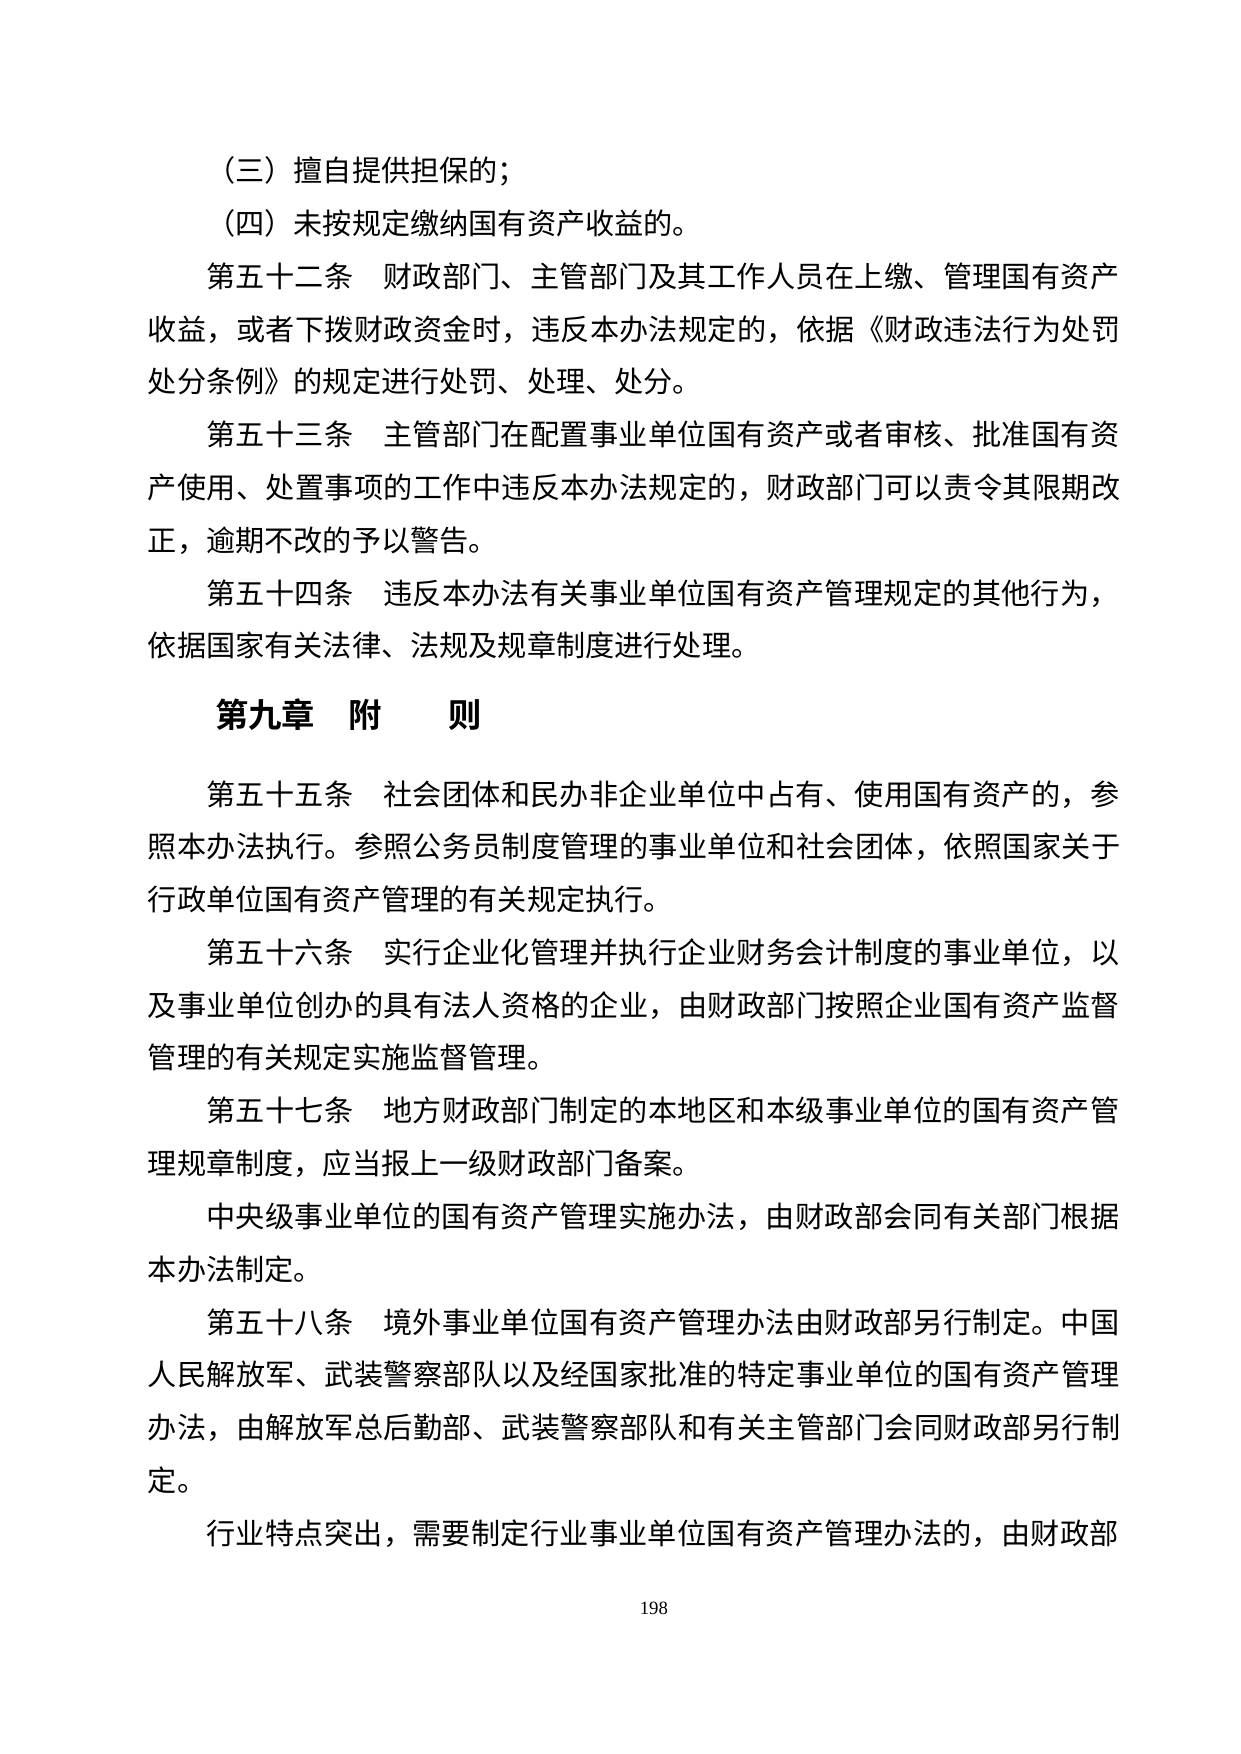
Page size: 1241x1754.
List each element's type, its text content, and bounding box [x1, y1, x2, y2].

text （三）擅自提供担保的； [148, 148, 1122, 190]
text 第五十六条 实行企业化管理并执行企业财务会计制度的事业单位，以及事业单位创办的具有法人资格的企业，由财政部门按照企业国有资产监督管理的有关规定实施监督管理。 [148, 929, 1122, 1077]
text （四）未按规定缴纳国有资产收益的。 [148, 201, 1122, 243]
text 中央级事业单位的国有资产管理实施办法，由财政部会同有关部门根据本办法制定。 [148, 1193, 1122, 1289]
text 第五十七条 地方财政部门制定的本地区和本级事业单位的国有资产管理规章制度，应当报上一级财政部门备案。 [148, 1088, 1122, 1183]
text 第五十八条 境外事业单位国有资产管理办法由财政部另行制定。中国人民解放军、武装警察部队以及经国家批准的特定事业单位的国有资产管理办法，由解放军总后勤部、武装警察部队和有关主管部门会同财政部另行制定。 [148, 1299, 1122, 1500]
text 第五十三条 主管部门在配置事业单位国有资产或者审核、批准国有资产使用、处置事项的工作中违反本办法规定的，财政部门可以责令其限期改正，逾期不改的予以警告。 [148, 412, 1122, 560]
text 第五十五条 社会团体和民办非企业单位中占有、使用国有资产的，参照本办法执行。参照公务员制度管理的事业单位和社会团体，依照国家关于行政单位国有资产管理的有关规定执行。 [148, 771, 1122, 919]
text 第五十二条 财政部门、主管部门及其工作人员在上缴、管理国有资产收益，或者下拨财政资金时，违反本办法规定的，依据《财政违法行为处罚处分条例》的规定进行处罚、处理、处分。 [148, 253, 1122, 401]
subtitle 第九章 附 则 [148, 688, 1122, 737]
text 第五十四条 违反本办法有关事业单位国有资产管理规定的其他行为，依据国家有关法律、法规及规章制度进行处理。 [148, 570, 1122, 665]
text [148, 1510, 1122, 1553]
